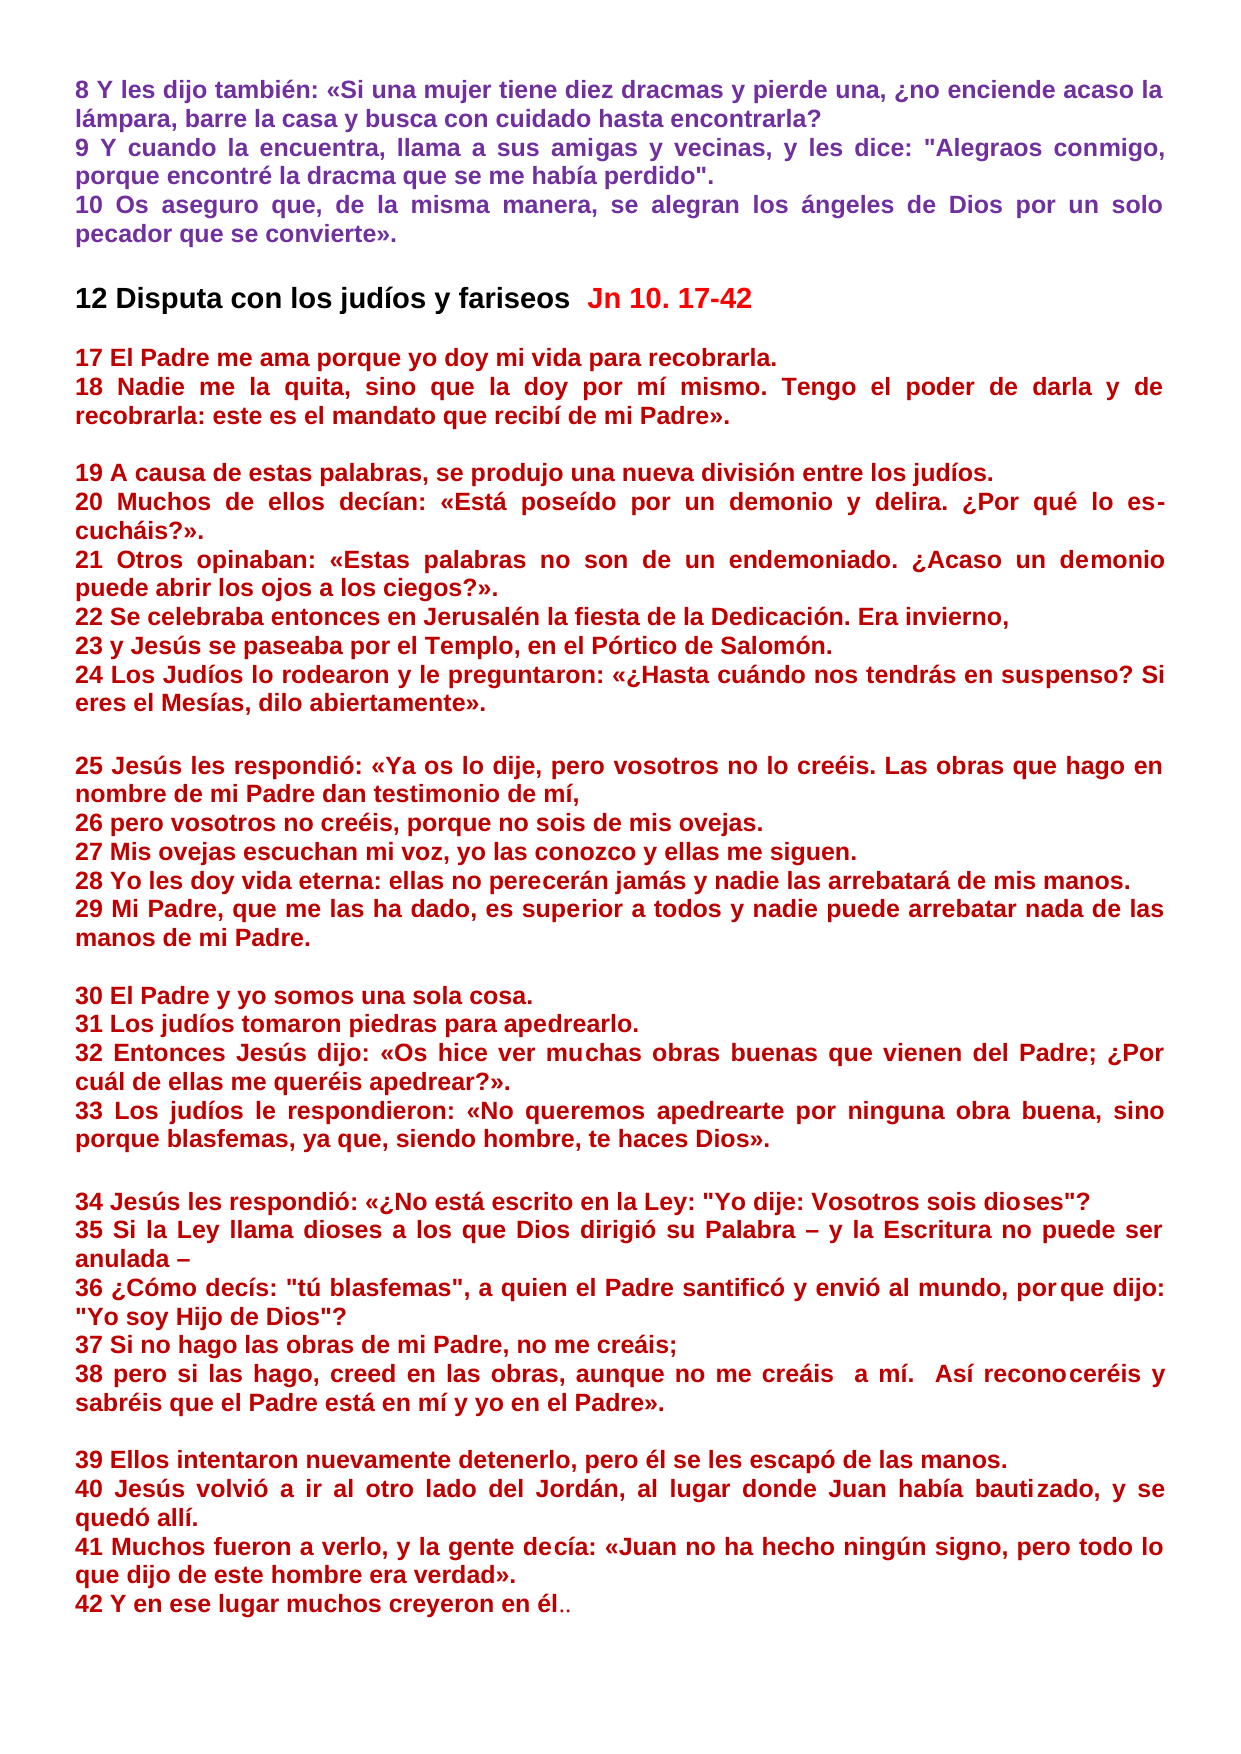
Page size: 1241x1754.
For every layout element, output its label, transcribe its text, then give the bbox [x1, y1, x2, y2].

text 33 Los judíos le respondieron: «No queremos apedrearte por ninguna obra buena, sino porque blasfemas, ya que, siendo hombre, te haces Dios». [75, 1096, 1165, 1153]
text 28 Yo les doy vida eterna: ellas no perecerán jamás y nadie las arrebatará de mis manos. [75, 866, 1165, 894]
text 21 Otros opinaban: «Estas palabras no son de un endemoniado. ¿Acaso un demonio puede abrir los ojos a los ciegos?». [75, 544, 1165, 602]
text 20 Muchos de ellos decían: «Está poseído por un demonio y delira. ¿Por qué lo escucháis?». [75, 487, 1165, 544]
text 8 Y les dijo también: «Si una mujer tiene diez dracmas y pierde una, ¿no enciende acaso la lámpara, barre la casa y busca con cuidado hasta encontrarla? [75, 75, 1165, 132]
text 34 Jesús les respondió: «¿No está escrito en la Ley: "Yo dije: Vosotros sois dioses"? [75, 1187, 1165, 1215]
text 9 Y cuando la encuentra, llama a sus amigas y vecinas, y les dice: "Alegraos conmigo, porque encontré la dracma que se me había perdido". [75, 132, 1165, 190]
text 31 Los judíos tomaron piedras para apedrearlo. [75, 1009, 1165, 1038]
text 37 Si no hago las obras de mi Padre, no me creáis; [75, 1330, 1165, 1359]
text 24 Los Judíos lo rodearon y le preguntaron: «¿Hasta cuándo nos tendrás en suspenso? Si eres el Mesías, dilo abiertamente». [75, 659, 1165, 717]
text 23 y Jesús se paseaba por el Templo, en el Pórtico de Salomón. [75, 631, 1165, 659]
text 30 El Padre y yo somos una sola cosa. [75, 981, 1165, 1009]
text 41 Muchos fueron a verlo, y la gente decía: «Juan no ha hecho ningún signo, pero todo lo que dijo de este hombre era verdad». [75, 1532, 1165, 1589]
text 39 Ellos intentaron nuevamente detenerlo, pero él se les escapó de las manos. [75, 1445, 1165, 1474]
text 18 Nadie me la quita, sino que la doy por mí mismo. Tengo el poder de darla y de recobrarla: este es el mandato que recibí de mi Padre». [75, 372, 1165, 429]
text 10 Os aseguro que, de la misma manera, se alegran los ángeles de Dios por un solo pecador que se convierte». [75, 190, 1165, 247]
text 35 Si la Ley llama dioses a los que Dios dirigió su Palabra – y la Escritura no puede ser anulada – [75, 1215, 1165, 1273]
text 22 Se celebraba entonces en Jerusalén la fiesta de la Dedicación. Era invierno, [75, 602, 1165, 631]
text 19 A causa de estas palabras, se produjo una nueva división entre los judíos. [75, 458, 1165, 487]
text 25 Jesús les respondió: «Ya os lo dije, pero vosotros no lo creéis. Las obras que hago en nombre de mi Padre dan testimonio de mí, [75, 751, 1165, 808]
text 38 pero si las hago, creed en las obras, aunque no me creáis a mí. Así reconoceréis y sabréis que el Padre está en mí y yo en el Padre». [75, 1359, 1165, 1417]
text 32 Entonces Jesús dijo: «Os hice ver muchas obras buenas que vienen del Padre; ¿Por cuál de ellas me queréis apedrear?». [75, 1038, 1165, 1096]
text 27 Mis ovejas escuchan mi voz, yo las conozco y ellas me siguen. [75, 837, 1165, 866]
text 42 Y en ese lugar muchos creyeron en él.. [75, 1589, 1165, 1618]
text 36 ¿Cómo decís: "tú blasfemas", a quien el Padre santificó y envió al mundo, porque dijo: "Yo soy Hijo de Dios"? [75, 1273, 1165, 1330]
text 12 Disputa con los judíos y fariseos Jn 10. 17-42 [75, 281, 1165, 314]
text 29 Mi Padre, que me las ha dado, es superior a todos y nadie puede arrebatar nada de las manos de mi Padre. [75, 894, 1165, 952]
text 17 El Padre me ama porque yo doy mi vida para recobrarla. [75, 343, 1165, 372]
text 40 Jesús volvió a ir al otro lado del Jordán, al lugar donde Juan había bautizado, y se quedó allí. [75, 1474, 1165, 1532]
text 26 pero vosotros no creéis, porque no sois de mis ovejas. [75, 808, 1165, 837]
